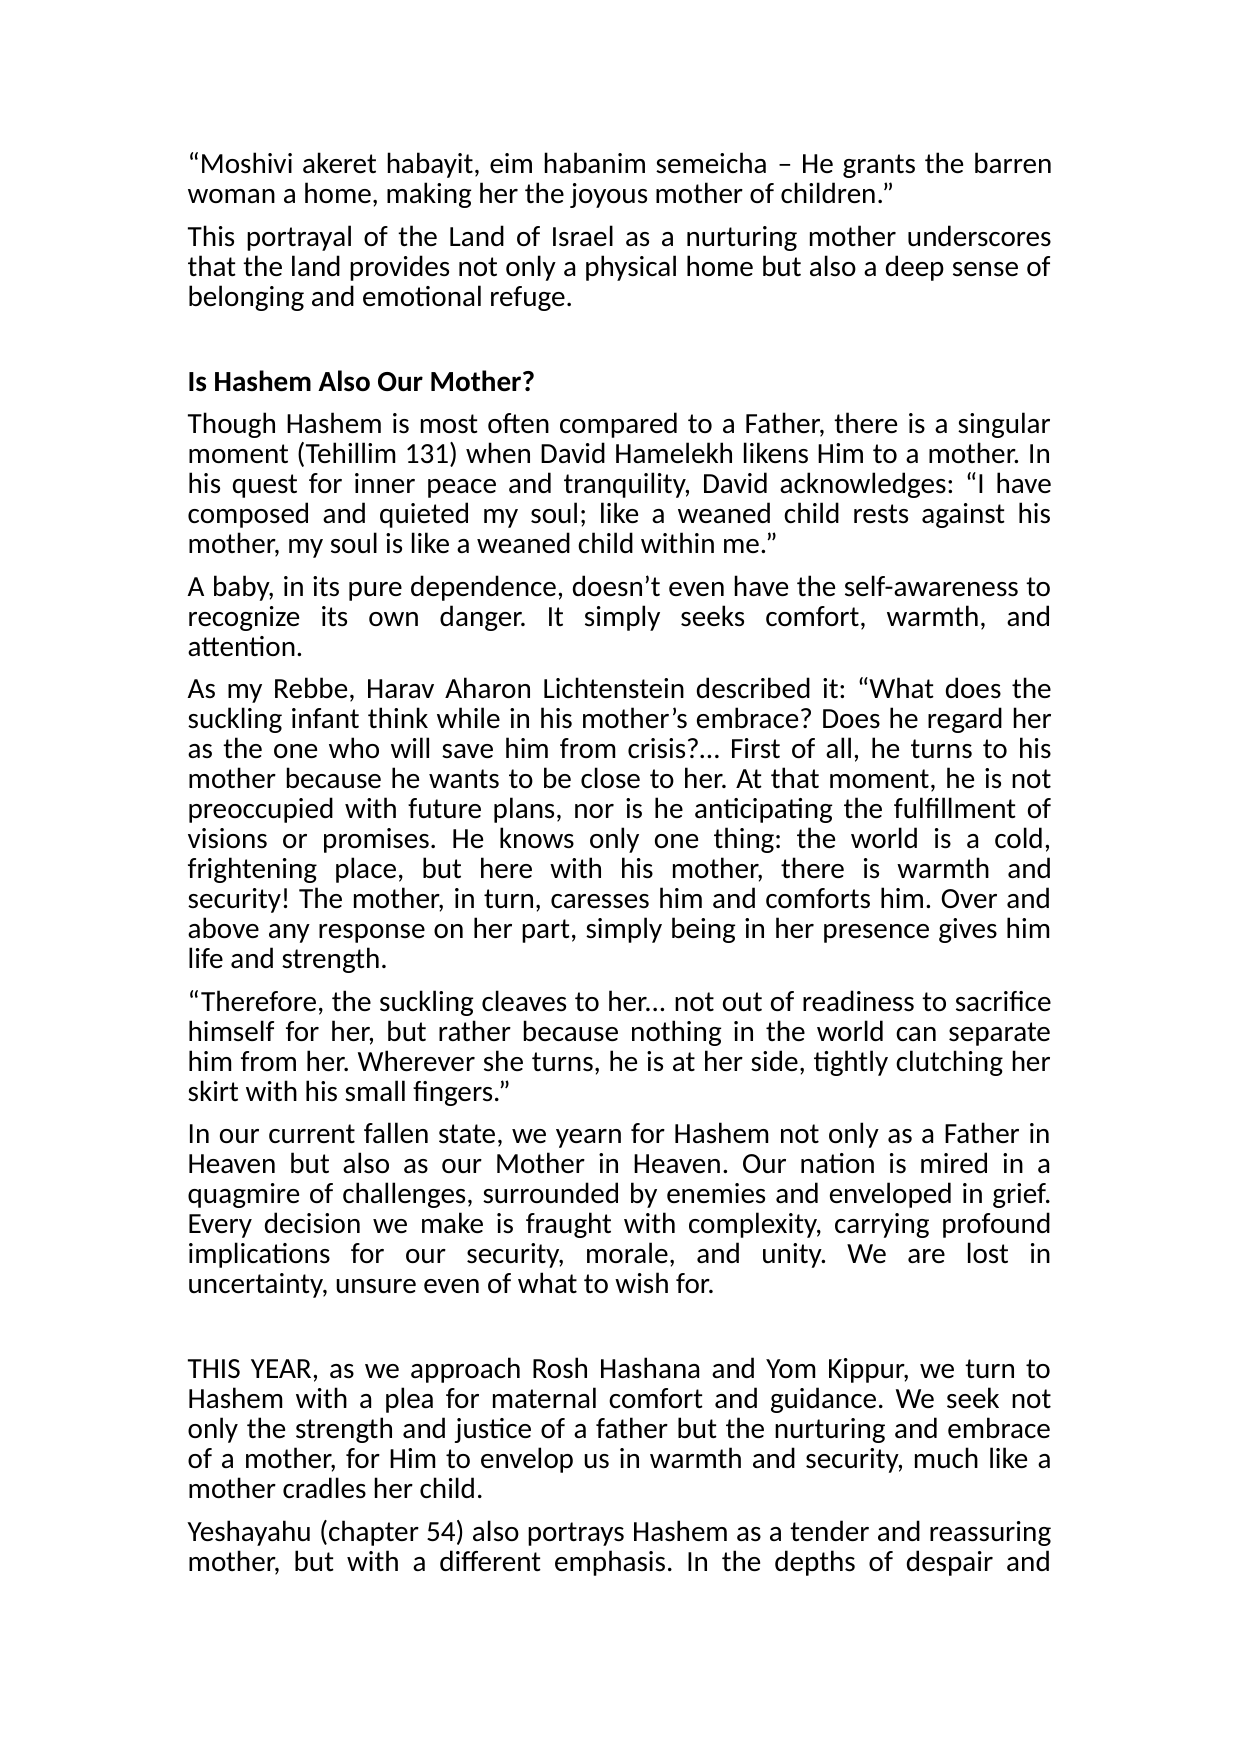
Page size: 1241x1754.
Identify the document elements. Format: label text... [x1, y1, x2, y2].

text “Therefore, the suckling cleaves to her... not out of readiness to sacrifice himself for her, but rather because nothing in the world can separate him from her. Wherever she turns, he is at her side, tightly clutching her skirt with his small fingers.” [187, 987, 1053, 1107]
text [187, 150, 1053, 210]
text A baby, in its pure dependence, doesn’t even have the self-awareness to recognize its own danger. It simply seeks comfort, warmth, and attention. [187, 572, 1053, 662]
text This portrayal of the Land of Israel as a nurturing mother underscores that the land provides not only a physical home but also a deep sense of belonging and emotional refuge. [187, 222, 1053, 312]
text Though Hashem is most often compared to a Father, there is a singular moment (Tehillim 131) when David Hamelekh likens Him to a mother. In his quest for inner peace and tranquility, David acknowledges: “I have composed and quieted my soul; like a weaned child rests against his mother, my soul is like a weaned child within me.” [187, 410, 1053, 560]
text Is Hashem Also Our Mother? [187, 367, 1053, 397]
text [187, 1517, 1053, 1577]
text In our current fallen state, we yearn for Hashem not only as a Father in Heaven but also as our Mother in Heaven. Our nation is mired in a quagmire of challenges, surrounded by enemies and enveloped in grief. Every decision we make is fraught with complexity, carrying profound implications for our security, morale, and unity. We are lost in uncertainty, unsure even of what to wish for. [187, 1120, 1053, 1300]
text THIS YEAR, as we approach Rosh Hashana and Yom Kippur, we turn to Hashem with a plea for maternal comfort and guidance. We seek not only the strength and justice of a father but the nurturing and embrace of a mother, for Him to envelop us in warmth and security, much like a mother cradles her child. [187, 1355, 1053, 1505]
text As my Rebbe, Harav Aharon Lichtenstein described it: “What does the suckling infant think while in his mother’s embrace? Does he regard her as the one who will save him from crisis?… First of all, he turns to his mother because he wants to be close to her. At that moment, he is not preoccupied with future plans, nor is he anticipating the fulfillment of visions or promises. He knows only one thing: the world is a cold, frightening place, but here with his mother, there is warmth and security! The mother, in turn, caresses him and comforts him. Over and above any response on her part, simply being in her presence gives him life and strength. [187, 675, 1053, 975]
